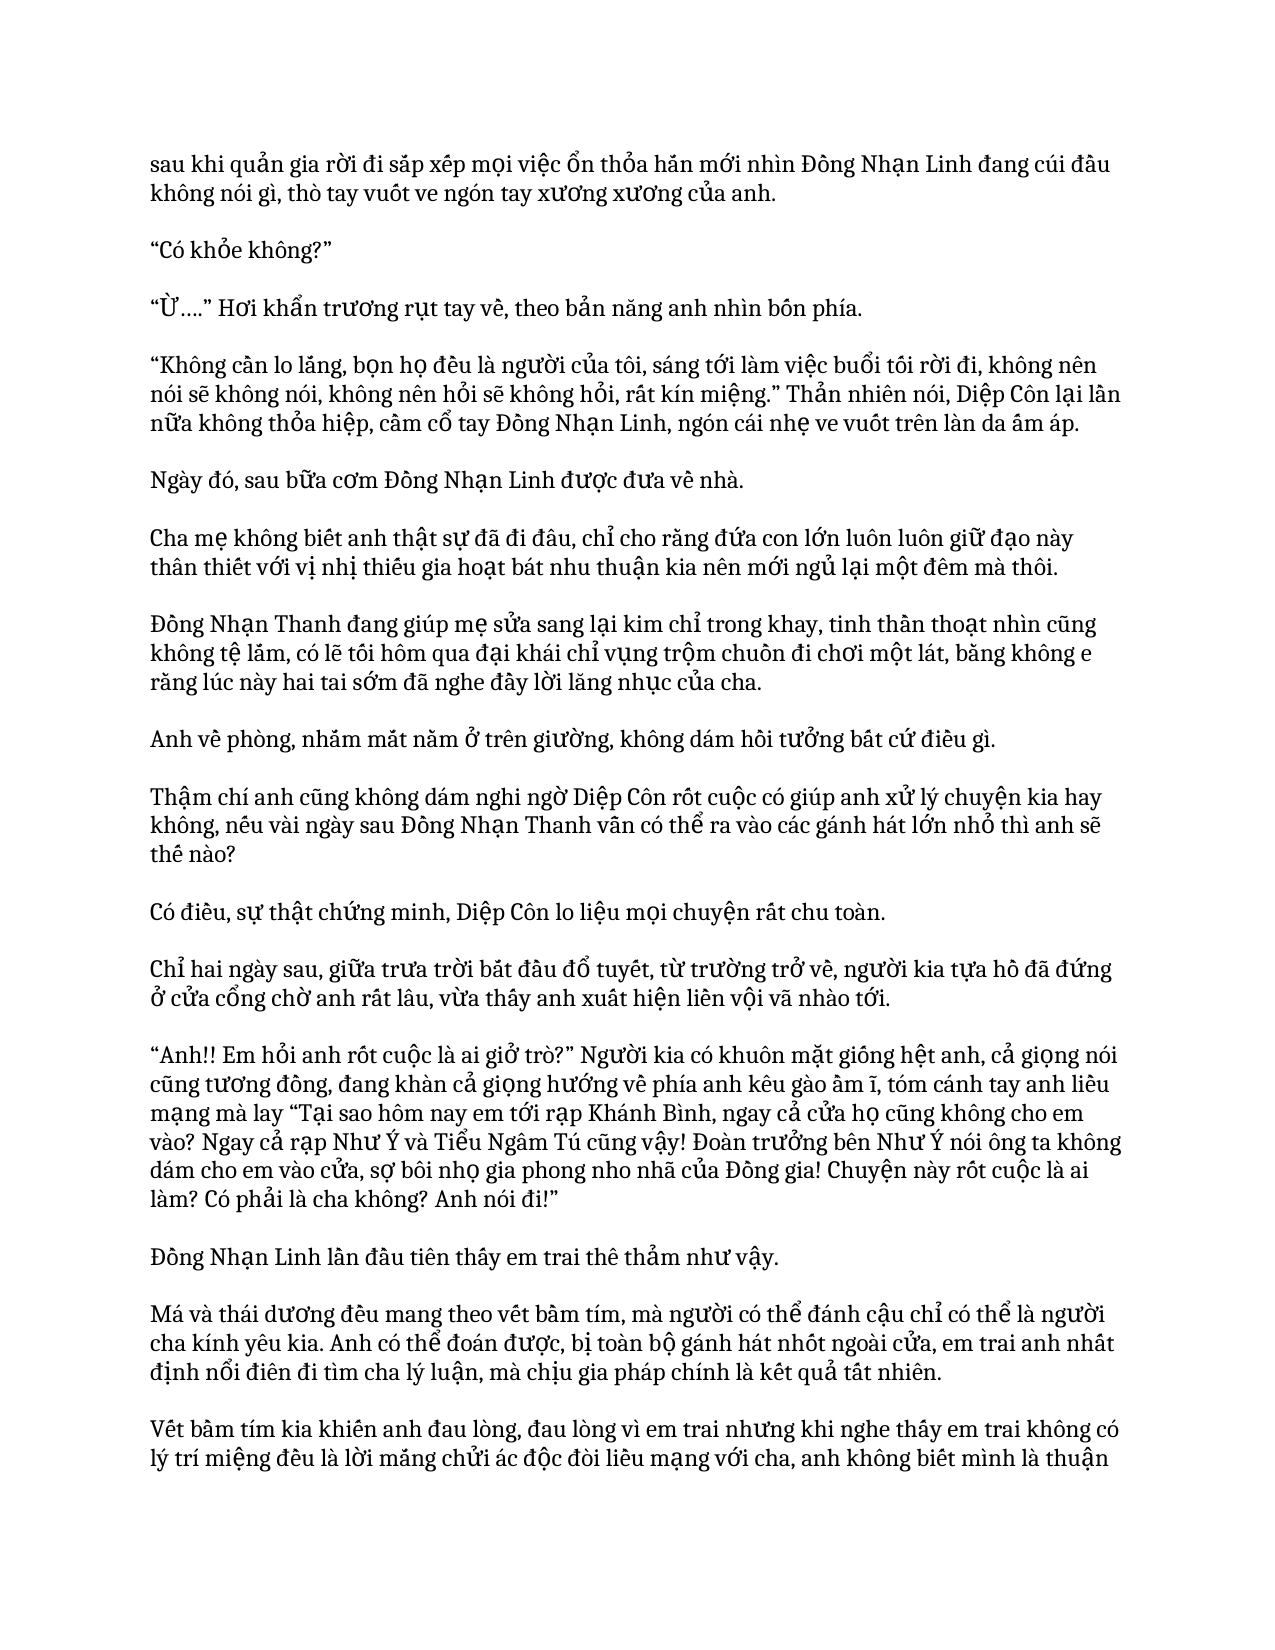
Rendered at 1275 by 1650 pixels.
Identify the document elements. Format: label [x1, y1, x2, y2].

text [150, 150, 1125, 1472]
